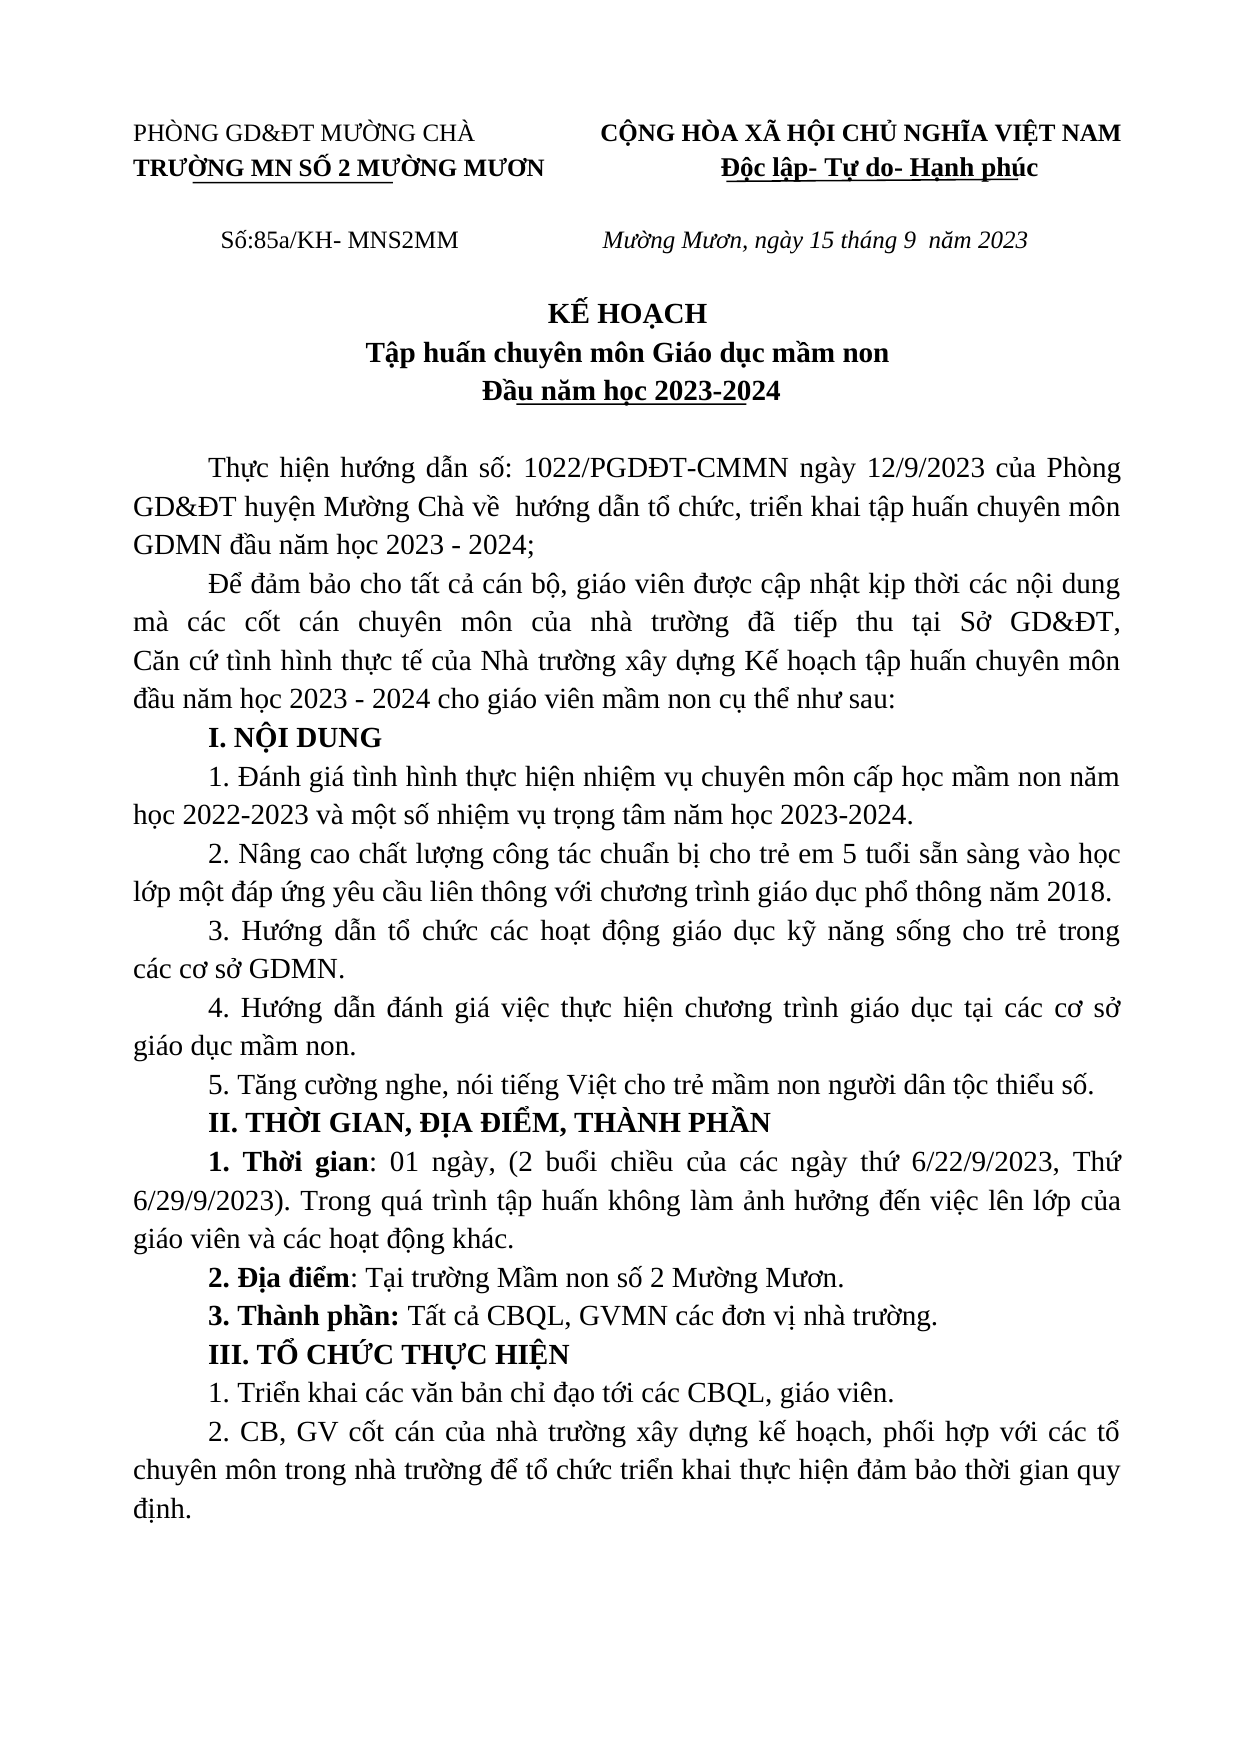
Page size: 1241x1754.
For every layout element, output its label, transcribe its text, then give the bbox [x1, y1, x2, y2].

text II. THỜI GIAN, ĐỊA ĐIỂM, THÀNH PHẦN [133, 1106, 1122, 1139]
text 1. Triển khai các văn bản chỉ đạo tới các CBQL, giáo viên. [133, 1375, 1122, 1409]
text Thực hiện hướng dẫn số: 1022/PGDĐT-CMMN ngày 12/9/2023 của Phòng GD&ĐT huyện Mường Chà về hướng dẫn tổ chức, triển khai tập huấn chuyên môn GDMN đầu năm học 2023 - 2024; [133, 450, 1122, 561]
text PHÒNG GD&ĐT MƯỜNG CHÀ CỘNG HÒA XÃ HỘI CHỦ NGHĨA VIỆT NAM [133, 118, 1122, 147]
text 1. Thời gian: 01 ngày, (2 buổi chiều của các ngày thứ 6/22/9/2023, Thứ 6/29/9/2023). Trong quá trình tập huấn không làm ảnh hưởng đến việc lên lớp của giáo viên và các hoạt động khác. [133, 1144, 1122, 1255]
text Tập huấn chuyên môn Giáo dục mầm non [133, 335, 1122, 368]
text 2. Nâng cao chất lượng công tác chuẩn bị cho trẻ em 5 tuổi sẵn sàng vào học lớp một đáp ứng yêu cầu liên thông với chương trình giáo dục phổ thông năm 2018. [133, 836, 1122, 908]
text 3. Thành phần: Tất cả CBQL, GVMN các đơn vị nhà trường. [133, 1298, 1122, 1332]
text Số:85a/KH- MNS2MM Mường Mươn, ngày 15 tháng 9 năm 2023 [133, 225, 1122, 253]
text 1. Đánh giá tình hình thực hiện nhiệm vụ chuyên môn cấp học mầm non năm học 2022-2023 và một số nhiệm vụ trọng tâm năm học 2023-2024. [133, 759, 1122, 831]
text 3. Hướng dẫn tổ chức các hoạt động giáo dục kỹ năng sống cho trẻ trong các cơ sở GDMN. [133, 913, 1122, 985]
text 5. Tăng cường nghe, nói tiếng Việt cho trẻ mầm non người dân tộc thiểu số. [133, 1067, 1122, 1101]
text KẾ HOẠCH [133, 296, 1122, 330]
text Đầu năm học 2023-2024 [133, 373, 1122, 407]
text TRƯỜNG MN SỐ 2 MƯỜNG MƯƠN Độc lập- Tự do- Hạnh phúc [133, 151, 1122, 182]
text I. NỘI DUNG [133, 720, 1122, 754]
text 2. CB, GV cốt cán của nhà trường xây dựng kế hoạch, phối hợp với các tổ chuyên môn trong nhà trường để tổ chức triển khai thực hiện đảm bảo thời gian quy định. [133, 1414, 1122, 1524]
text III. TỔ CHỨC THỰC HIỆN [133, 1337, 1122, 1370]
text Để đảm bảo cho tất cả cán bộ, giáo viên được cập nhật kịp thời các nội dung mà các cốt cán chuyên môn của nhà trường đã tiếp thu tại Sở GD&ĐT, Căn cứ tình hình thực tế của Nhà trường xây dựng Kế hoạch tập huấn chuyên môn đầu năm học 2023 - 2024 cho giáo viên mầm non cụ thể như sau: [133, 566, 1122, 715]
text 2. Địa điểm: Tại trường Mầm non số 2 Mường Mươn. [133, 1260, 1122, 1293]
text 4. Hướng dẫn đánh giá việc thực hiện chương trình giáo dục tại các cơ sở giáo dục mầm non. [133, 990, 1122, 1062]
